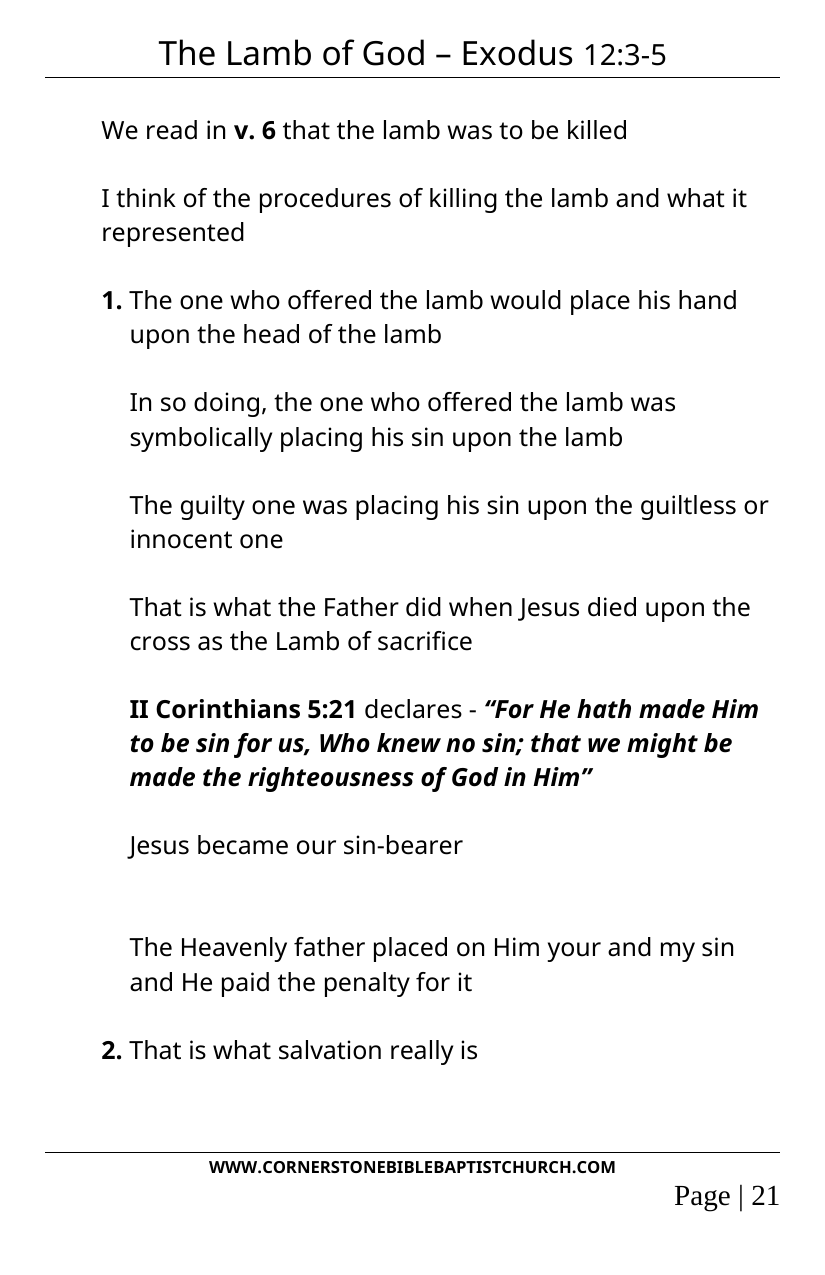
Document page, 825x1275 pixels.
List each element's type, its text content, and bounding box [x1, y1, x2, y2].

text In so doing, the one who offered the lamb was symbolically placing his sin upon the lamb [129, 385, 780, 453]
text That is what the Father did when Jesus died upon the cross as the Lamb of sacrifice [129, 589, 780, 658]
text We read in v. 6 that the lamb was to be killed [101, 113, 780, 147]
text Jesus became our sin-bearer [129, 828, 780, 862]
text The guilty one was placing his sin upon the guiltless or innocent one [129, 487, 780, 555]
text 2. That is what salvation really is [101, 1032, 780, 1066]
text II Corinthians 5:21 declares - “For He hath made Him to be sin for us, Who knew no sin; that we might be made the righteousness of God in Him” [129, 692, 780, 794]
text I think of the procedures of killing the lamb and what it represented [101, 181, 780, 249]
text The Heavenly father placed on Him your and my sin and He paid the penalty for it [129, 930, 780, 998]
text 1. The one who offered the lamb would place his hand upon the head of the lamb [101, 283, 780, 351]
